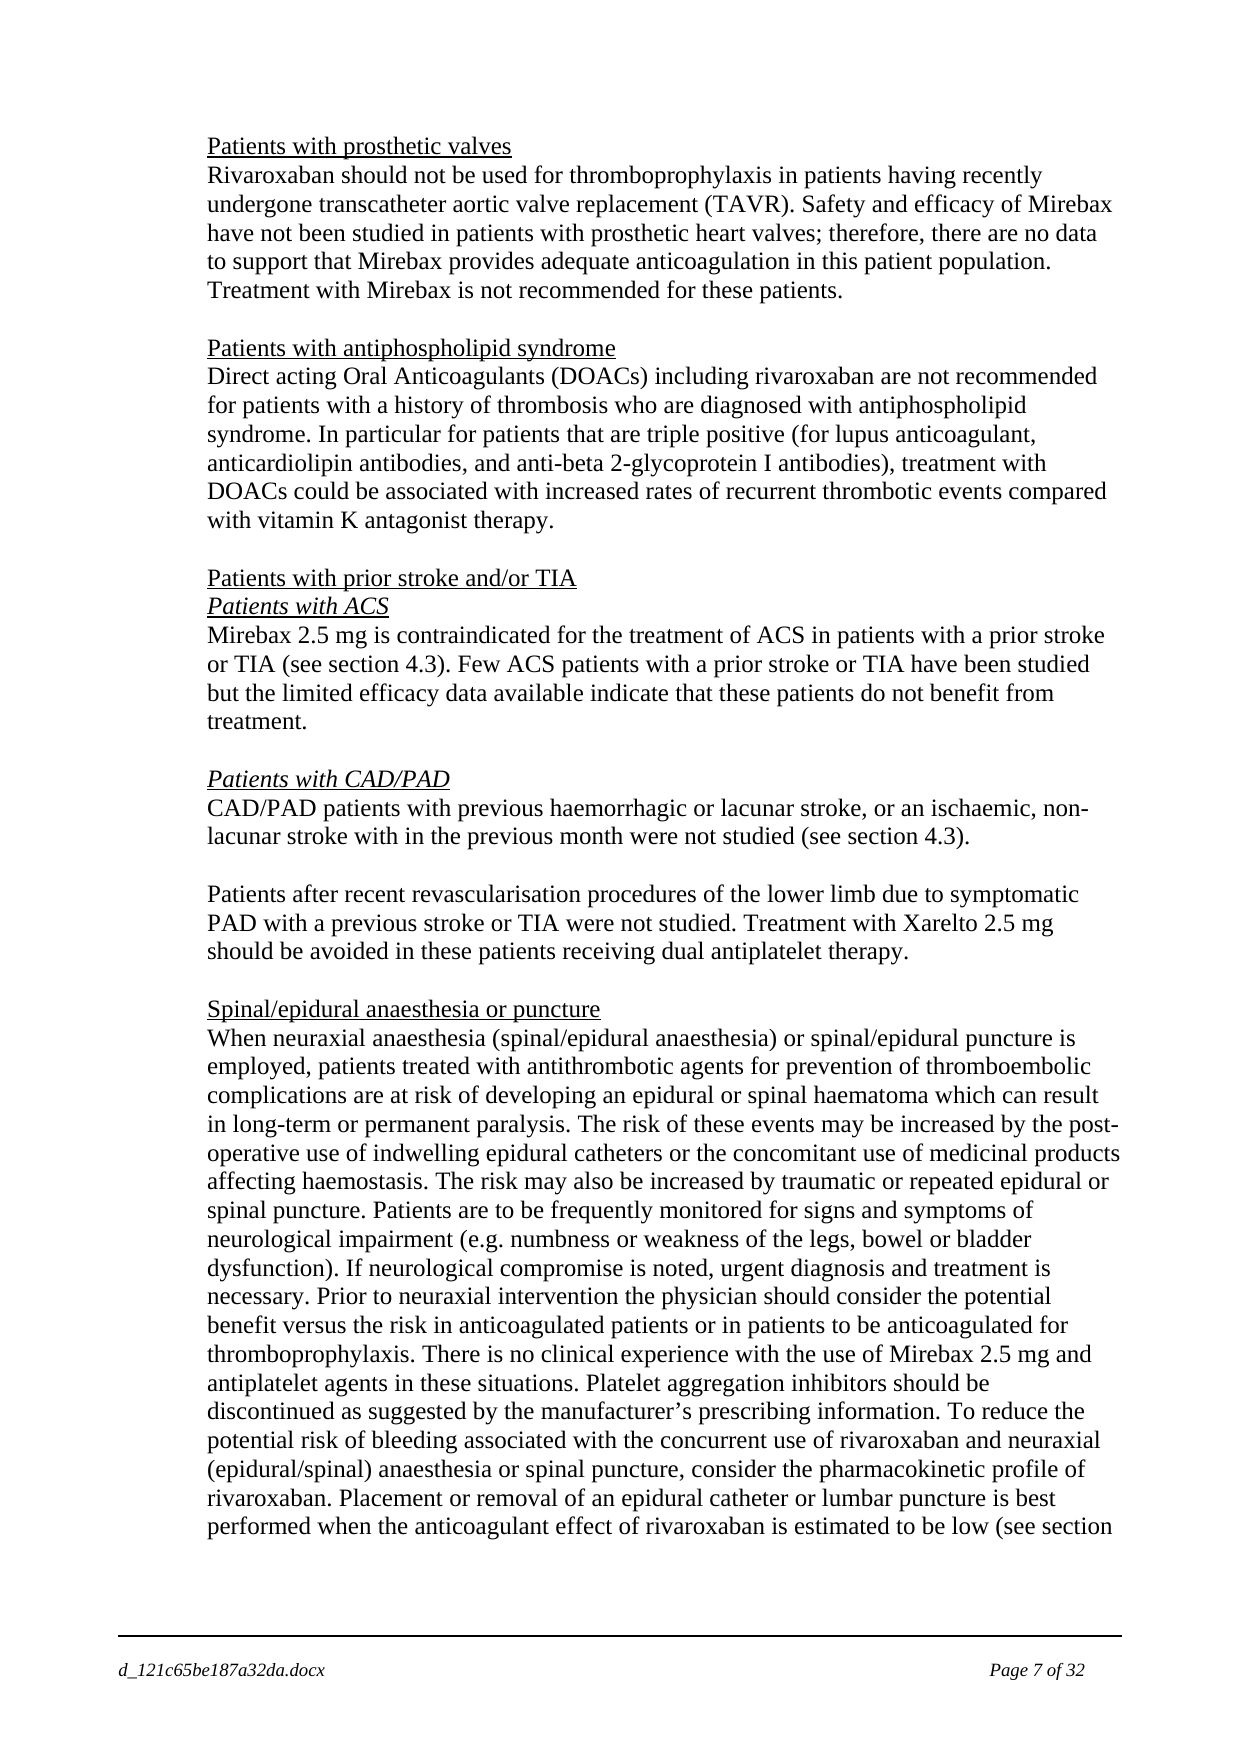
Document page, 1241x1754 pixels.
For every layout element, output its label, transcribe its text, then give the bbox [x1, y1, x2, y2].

text Patients with prosthetic valves [207, 131, 1122, 160]
text CAD/PAD patients with previous haemorrhagic or lacunar stroke, or an ischaemic, non-lacunar stroke with in the previous month were not studied (see section 4.3). [207, 793, 1122, 850]
text Mirebax 2.5 mg is contraindicated for the treatment of ACS in patients with a prior stroke or TIA (see section 4.3). Few ACS patients with a prior stroke or TIA have been studied but the limited efficacy data available indicate that these patients do not benefit from treatment. [207, 620, 1122, 735]
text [207, 1023, 1122, 1540]
text Patients with antiphospholipid syndrome [207, 333, 1122, 361]
text Spinal/epidural anaesthesia or puncture [207, 994, 1122, 1023]
text Direct acting Oral Anticoagulants (DOACs) including rivaroxaban are not recommended for patients with a history of thrombosis who are diagnosed with antiphospholipid syndrome. In particular for patients that are triple positive (for lupus anticoagulant, anticardiolipin antibodies, and anti-beta 2-glycoprotein I antibodies), treatment with DOACs could be associated with increased rates of recurrent thrombotic events compared with vitamin K antagonist therapy. [207, 361, 1122, 534]
text Rivaroxaban should not be used for thromboprophylaxis in patients having recently undergone transcatheter aortic valve replacement (TAVR). Safety and efficacy of Mirebax have not been studied in patients with prosthetic heart valves; therefore, there are no data to support that Mirebax provides adequate anticoagulation in this patient population. Treatment with Mirebax is not recommended for these patients. [207, 160, 1122, 304]
text Patients with prior stroke and/or TIA [207, 563, 1122, 591]
text Patients after recent revascularisation procedures of the lower limb due to symptomatic PAD with a previous stroke or TIA were not studied. Treatment with Xarelto 2.5 mg should be avoided in these patients receiving dual antiplatelet therapy. [207, 879, 1122, 965]
text Patients with CAD/PAD [207, 764, 1122, 793]
text Patients with ACS [207, 591, 1122, 620]
